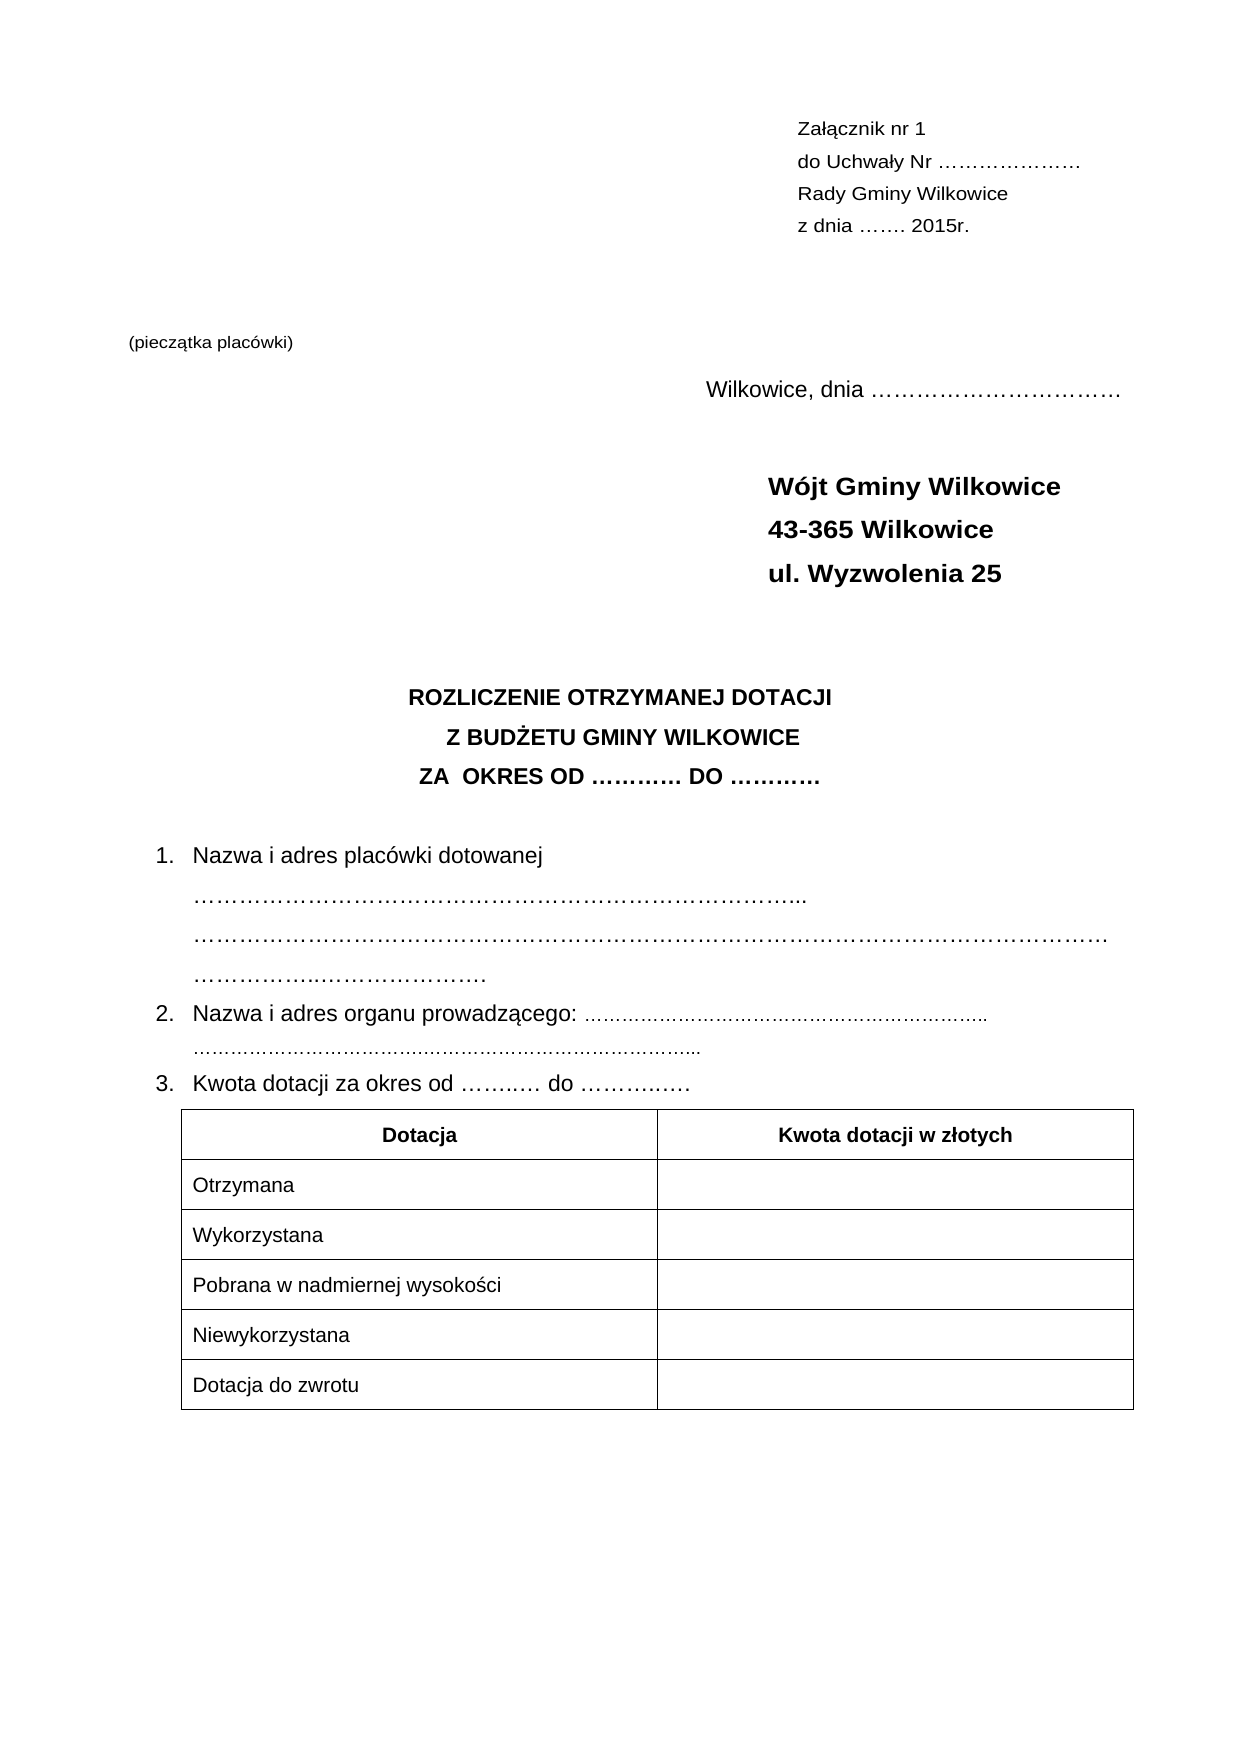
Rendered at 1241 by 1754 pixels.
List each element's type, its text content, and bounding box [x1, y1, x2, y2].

table_header Kwota dotacji w złotych [658, 1110, 1133, 1159]
text (pieczątka placówki) [118, 333, 1122, 352]
table_cell Dotacja do zwrotu [182, 1360, 657, 1409]
list Nazwa i adres organu prowadzącego: ………………………………………………………..……………………………….……………………………………... [155, 1000, 1122, 1059]
table_cell Wykorzystana [182, 1210, 657, 1259]
table_cell [658, 1210, 1133, 1259]
table_cell Niewykorzystana [182, 1310, 657, 1359]
text Wójt Gminy Wilkowice [768, 472, 1122, 501]
list Kwota dotacji za okres od ……..… do ………..…. [155, 1069, 1122, 1096]
text ROZLICZENIE OTRZYMANEJ DOTACJI [118, 684, 1122, 711]
list Nazwa i adres placówki dotowanej ……………………………………………………………………...………………………………………………………………………………………………………………………..…………………. [155, 842, 1122, 987]
table_cell [658, 1310, 1133, 1359]
text Z BUDŻETU GMINY WILKOWICE [118, 724, 1122, 750]
table_cell Otrzymana [182, 1160, 657, 1209]
table_cell [658, 1260, 1133, 1309]
table_cell [658, 1360, 1133, 1409]
table_header Dotacja [182, 1110, 657, 1159]
table_cell [658, 1160, 1133, 1209]
text z dnia ……. 2015r. [797, 215, 1122, 237]
text Załącznik nr 1 [797, 118, 1122, 140]
text do Uchwały Nr ………………… Rady Gminy Wilkowice [797, 150, 1122, 204]
text 43-365 Wilkowice [768, 516, 1122, 544]
text Wilkowice, dnia …………………………… [118, 376, 1122, 402]
text ul. Wyzwolenia 25 [768, 559, 1122, 587]
table_cell Pobrana w nadmiernej wysokości [182, 1260, 657, 1309]
text ZA OKRES OD ………… DO ………… [118, 763, 1122, 789]
